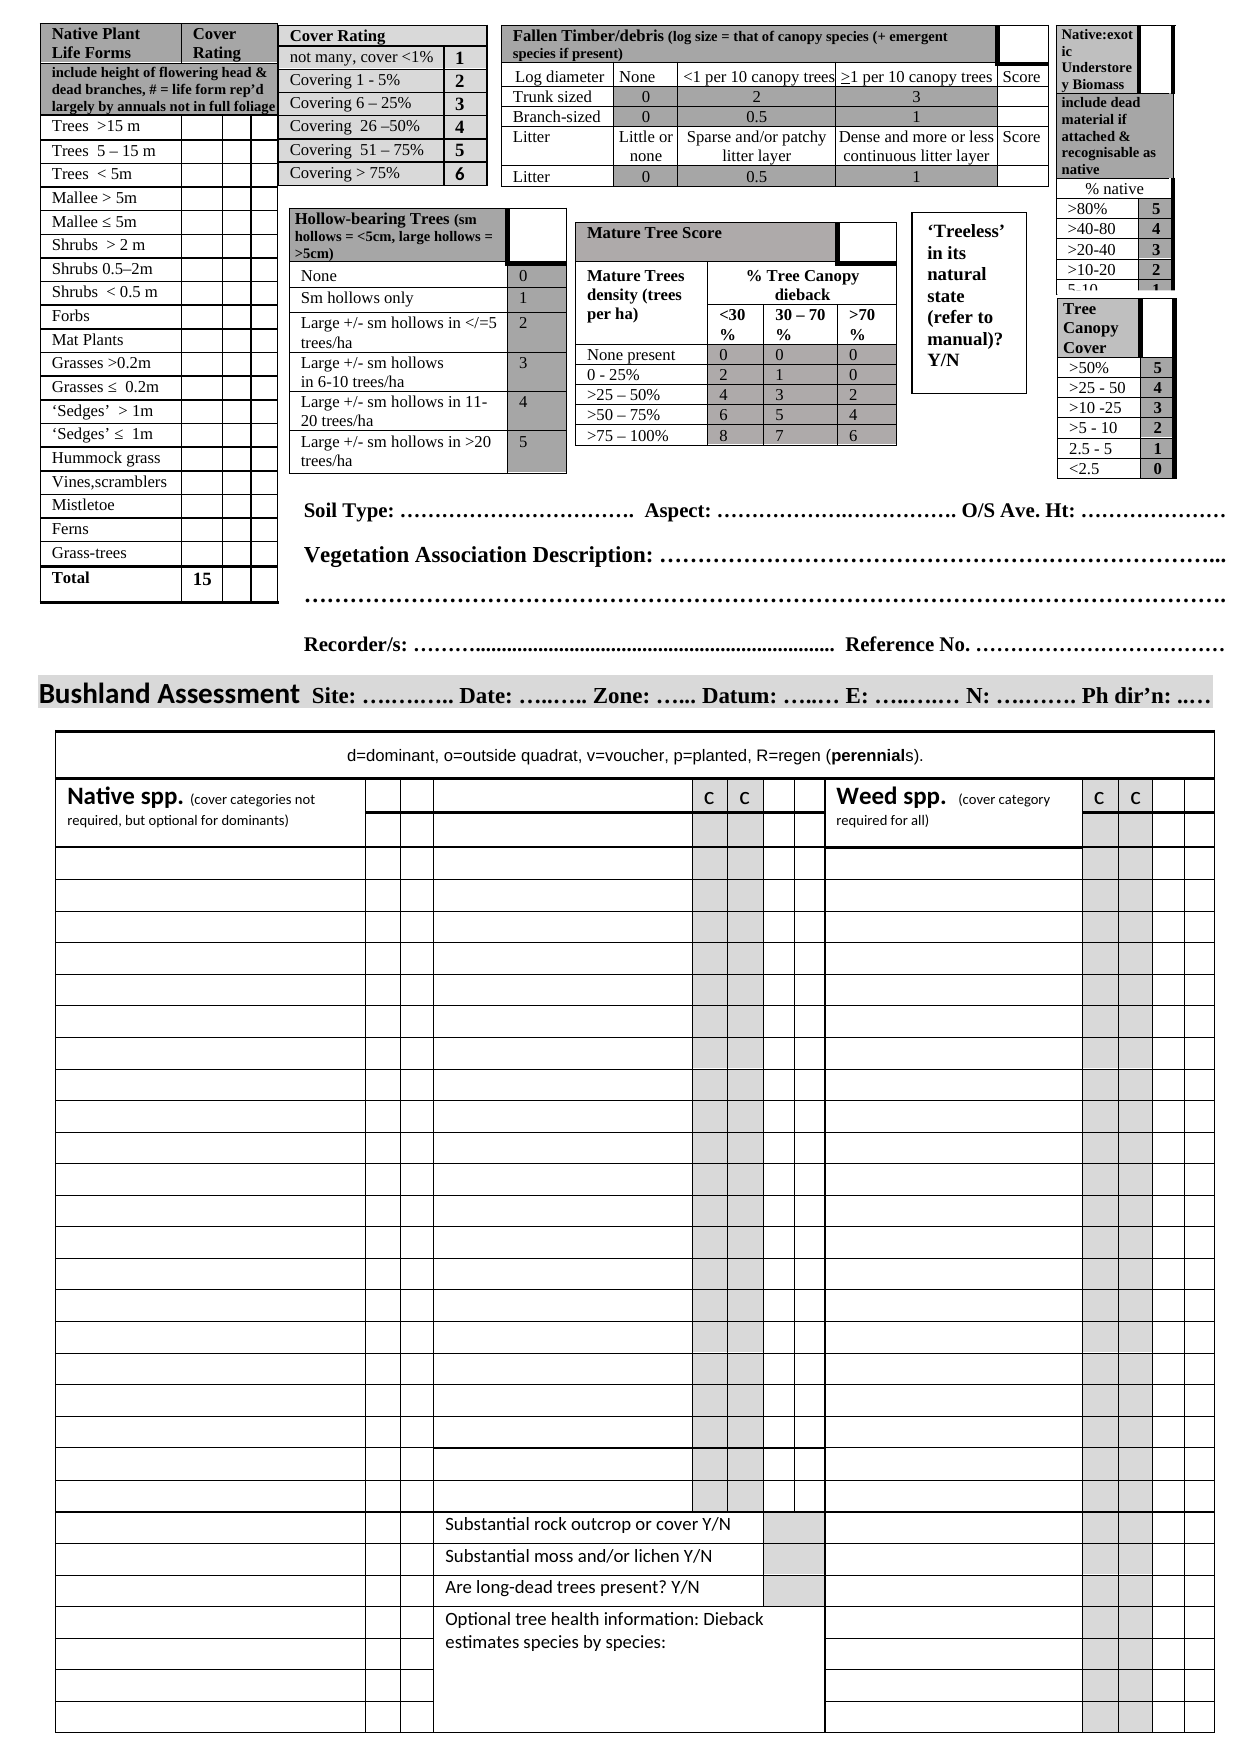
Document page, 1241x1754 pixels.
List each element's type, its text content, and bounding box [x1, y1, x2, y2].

table_cell >75 – 100% [576, 425, 707, 444]
table_cell 0 [708, 345, 763, 364]
table_cell None present [576, 345, 707, 364]
table_cell 30 – 70 % [764, 305, 837, 343]
table_cell 7 [764, 425, 837, 444]
table_cell 2 [708, 365, 763, 384]
table_cell 2 [838, 385, 896, 404]
table_cell >50 – 75% [576, 405, 707, 424]
table_cell 0 [838, 365, 896, 384]
table_cell >70% [838, 305, 896, 343]
table_cell 0 - 25% [576, 365, 707, 384]
table_cell 1 [764, 365, 837, 384]
table_cell 6 [708, 405, 763, 424]
table_cell 0 [764, 345, 837, 364]
table_cell 0 [838, 345, 896, 364]
table_cell <30 % [708, 305, 763, 343]
table_cell >25 – 50% [576, 385, 707, 404]
table_cell 5 [764, 405, 837, 424]
table_header [840, 223, 896, 261]
table_cell Mature Trees density (trees per ha) [576, 262, 707, 343]
table_cell % Tree Canopy dieback [708, 262, 896, 304]
table_cell 6 [838, 425, 896, 444]
table_cell 4 [838, 405, 896, 424]
table_cell 3 [764, 385, 837, 404]
table_header Mature Tree Score [576, 223, 835, 261]
table_cell 4 [708, 385, 763, 404]
table_cell 8 [708, 425, 763, 444]
